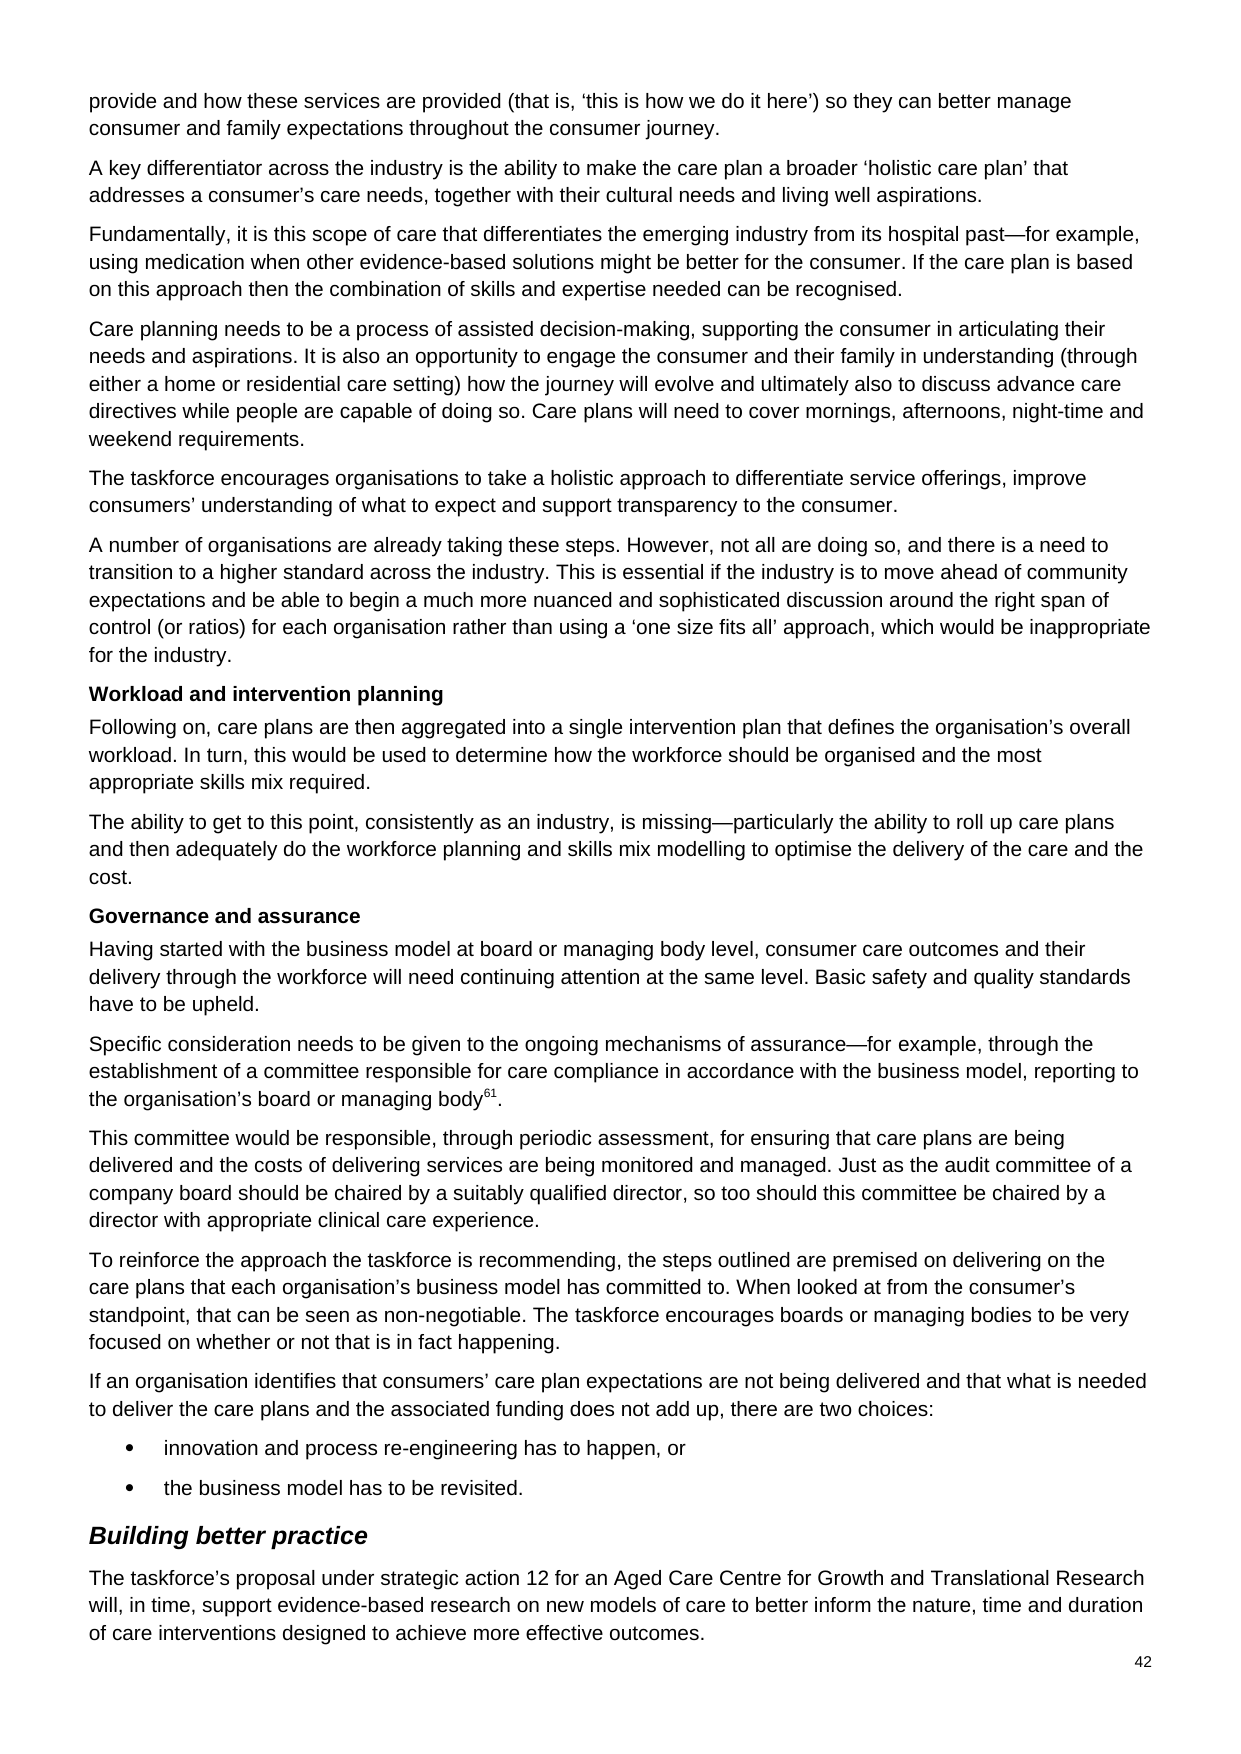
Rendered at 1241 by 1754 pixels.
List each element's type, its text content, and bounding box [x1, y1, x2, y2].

text A number of organisations are already taking these steps. However, not all are doing so, and there is a need to transition to a higher standard across the industry. This is essential if the industry is to move ahead of community expectations and be able to begin a much more nuanced and sophisticated discussion around the right span of control (or ratios) for each organisation rather than using a ‘one size fits all’ approach, which would be inappropriate for the industry. [89, 532, 1152, 666]
list the business model has to be revisited. [126, 1475, 1152, 1499]
subtitle Building better practice [89, 1521, 1152, 1549]
subtitle Governance and assurance [89, 904, 1152, 928]
text To reinforce the approach the taskforce is recommending, the steps outlined are premised on delivering on the care plans that each organisation’s business model has committed to. When looked at from the consumer’s standpoint, that can be seen as non-negotiable. The taskforce encourages boards or managing bodies to be very focused on whether or not that is in fact happening. [89, 1247, 1152, 1354]
text The ability to get to this point, consistently as an industry, is missing—particularly the ability to roll up care plans and then adequately do the workforce planning and skills mix modelling to optimise the delivery of the care and the cost. [89, 809, 1152, 888]
text Having started with the business model at board or managing body level, consumer care outcomes and their delivery through the workforce will need continuing attention at the same level. Basic safety and quality standards have to be upheld. [89, 937, 1152, 1016]
text The taskforce’s proposal under strategic action 12 for an Aged Care Centre for Growth and Translational Research will, in time, support evidence-based research on new models of care to better inform the nature, time and duration of care interventions designed to achieve more effective outcomes. [89, 1566, 1152, 1644]
list innovation and process re-engineering has to happen, or [126, 1436, 1152, 1460]
subtitle Workload and intervention planning [89, 682, 1152, 706]
text Specific consideration needs to be given to the ongoing mechanisms of assurance—for example, through the establishment of a committee responsible for care compliance in accordance with the business model, reporting to the organisation’s board or managing body. [89, 1031, 1152, 1110]
text A key differentiator across the industry is the ability to make the care plan a broader ‘holistic care plan’ that addresses a consumer’s care needs, together with their cultural needs and living well aspirations. [89, 155, 1152, 207]
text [89, 89, 1152, 140]
text This committee would be responsible, through periodic assessment, for ensuring that care plans are being delivered and the costs of delivering services are being monitored and managed. Just as the audit committee of a company board should be chaired by a suitably qualified director, so too should this committee be chaired by a director with appropriate clinical care experience. [89, 1126, 1152, 1232]
text If an organisation identifies that consumers’ care plan expectations are not being delivered and that what is needed to deliver the care plans and the associated funding does not add up, there are two choices: [89, 1369, 1152, 1421]
text Following on, care plans are then aggregated into a single intervention plan that defines the organisation’s overall workload. In turn, this would be used to determine how the workforce should be organised and the most appropriate skills mix required. [89, 715, 1152, 794]
text The taskforce encourages organisations to take a holistic approach to differentiate service offerings, improve consumers’ understanding of what to expect and support transparency to the consumer. [89, 466, 1152, 517]
text Fundamentally, it is this scope of care that differentiates the emerging industry from its hospital past—for example, using medication when other evidence-based solutions might be better for the consumer. If the care plan is based on this approach then the combination of skills and expertise needed can be recognised. [89, 222, 1152, 301]
text Care planning needs to be a process of assisted decision-making, supporting the consumer in articulating their needs and aspirations. It is also an opportunity to engage the consumer and their family in understanding (through either a home or residential care setting) how the journey will evolve and ultimately also to discuss advance care directives while people are capable of doing so. Care plans will need to cover mornings, afternoons, night-time and weekend requirements. [89, 316, 1152, 450]
